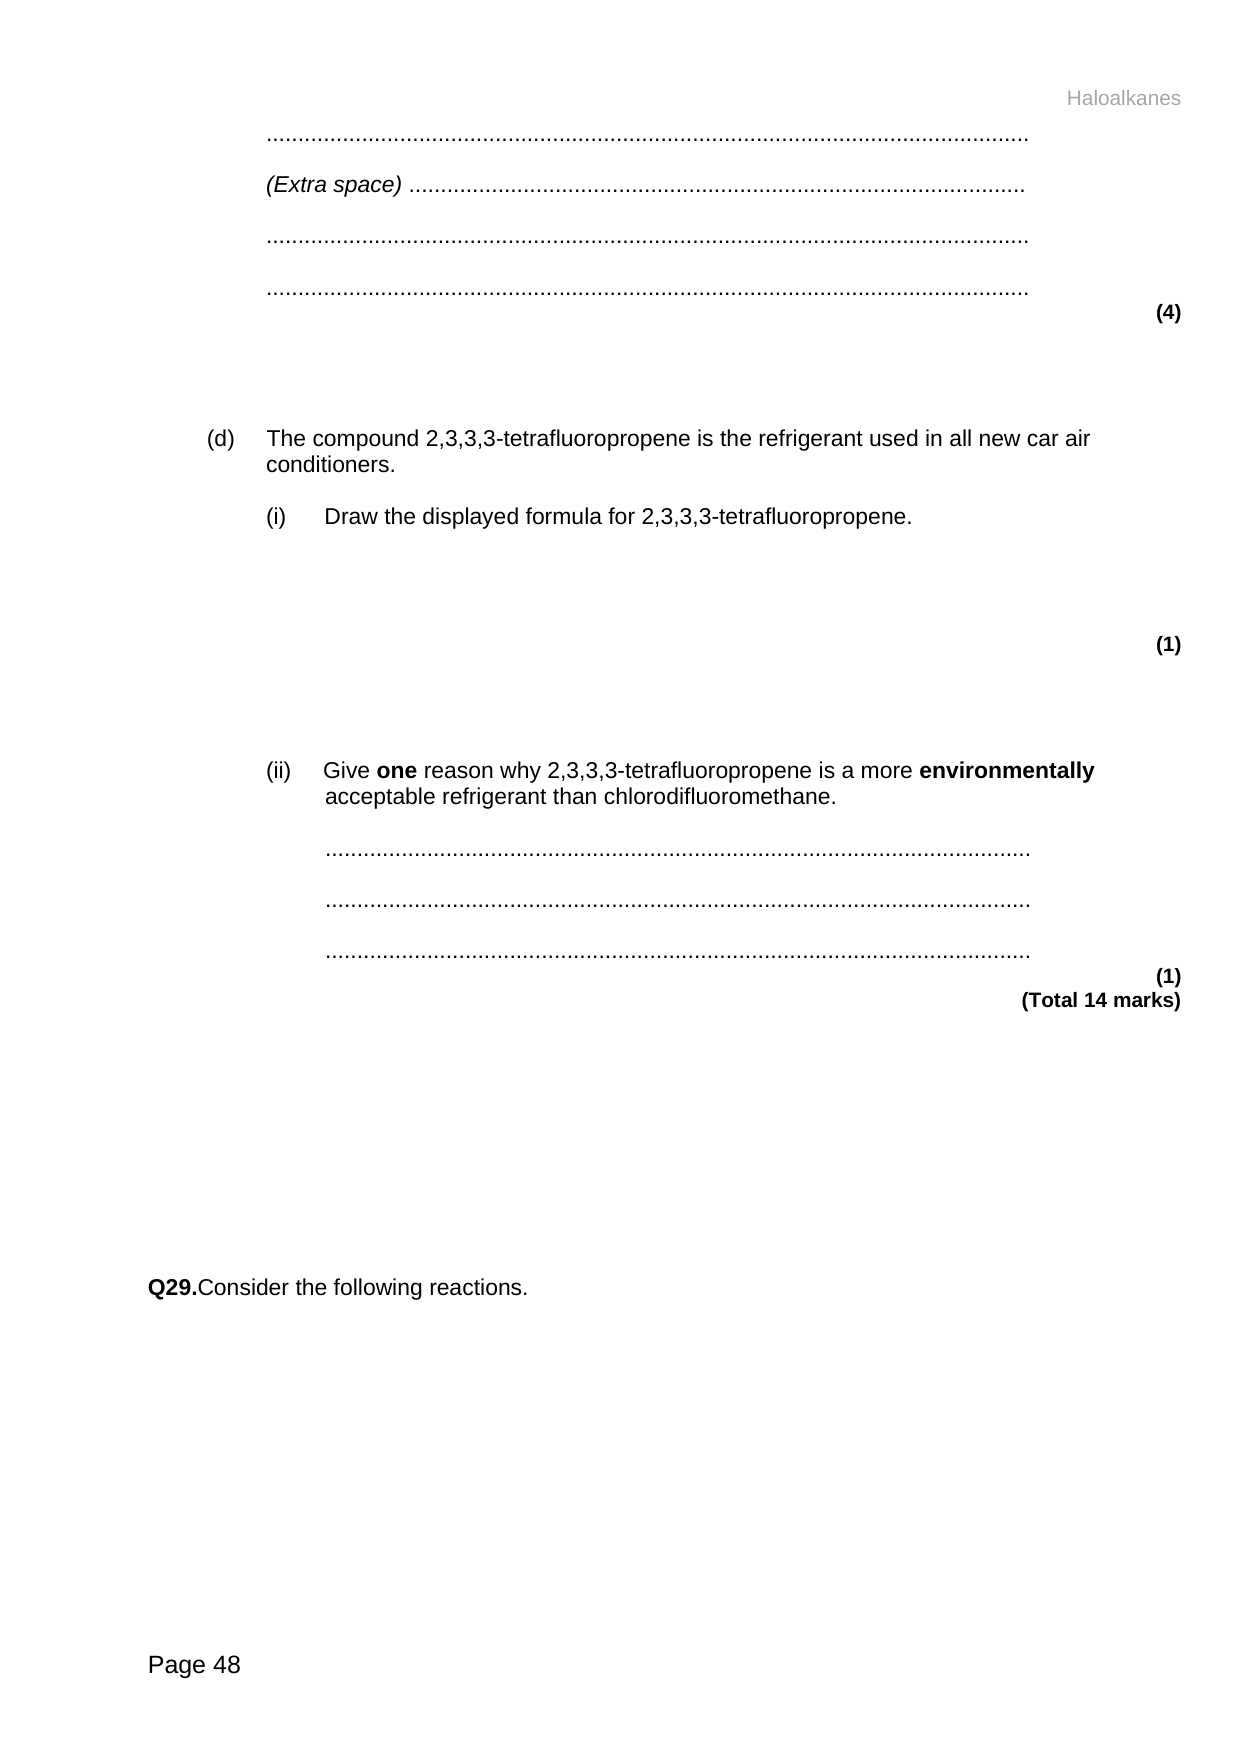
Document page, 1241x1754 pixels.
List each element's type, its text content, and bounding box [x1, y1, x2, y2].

text ............................................................................................................... [325, 834, 1122, 861]
text (d) The compound 2,3,3,3-tetrafluoropropene is the refrigerant used in all new car air conditioners. [207, 425, 1122, 478]
text Q29.Consider the following reactions. [148, 1274, 1122, 1301]
text ............................................................................................................... [325, 937, 1122, 963]
text ............................................................................................................... [325, 886, 1122, 912]
text (Total 14 marks) [148, 987, 1181, 1011]
text (Extra space) ................................................................................................. [266, 171, 1122, 197]
text (ii) Give one reason why 2,3,3,3-tetrafluoropropene is a more environmentally acceptable refrigerant than chlorodifluoromethane. [266, 757, 1122, 809]
text (1) [148, 632, 1181, 656]
text (4) [148, 300, 1181, 324]
text ........................................................................................................................ [266, 274, 1122, 300]
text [266, 120, 1122, 146]
text (i) Draw the displayed formula for 2,3,3,3-tetrafluoropropene. [266, 503, 1122, 529]
text (1) [148, 963, 1181, 987]
text ........................................................................................................................ [266, 222, 1122, 249]
